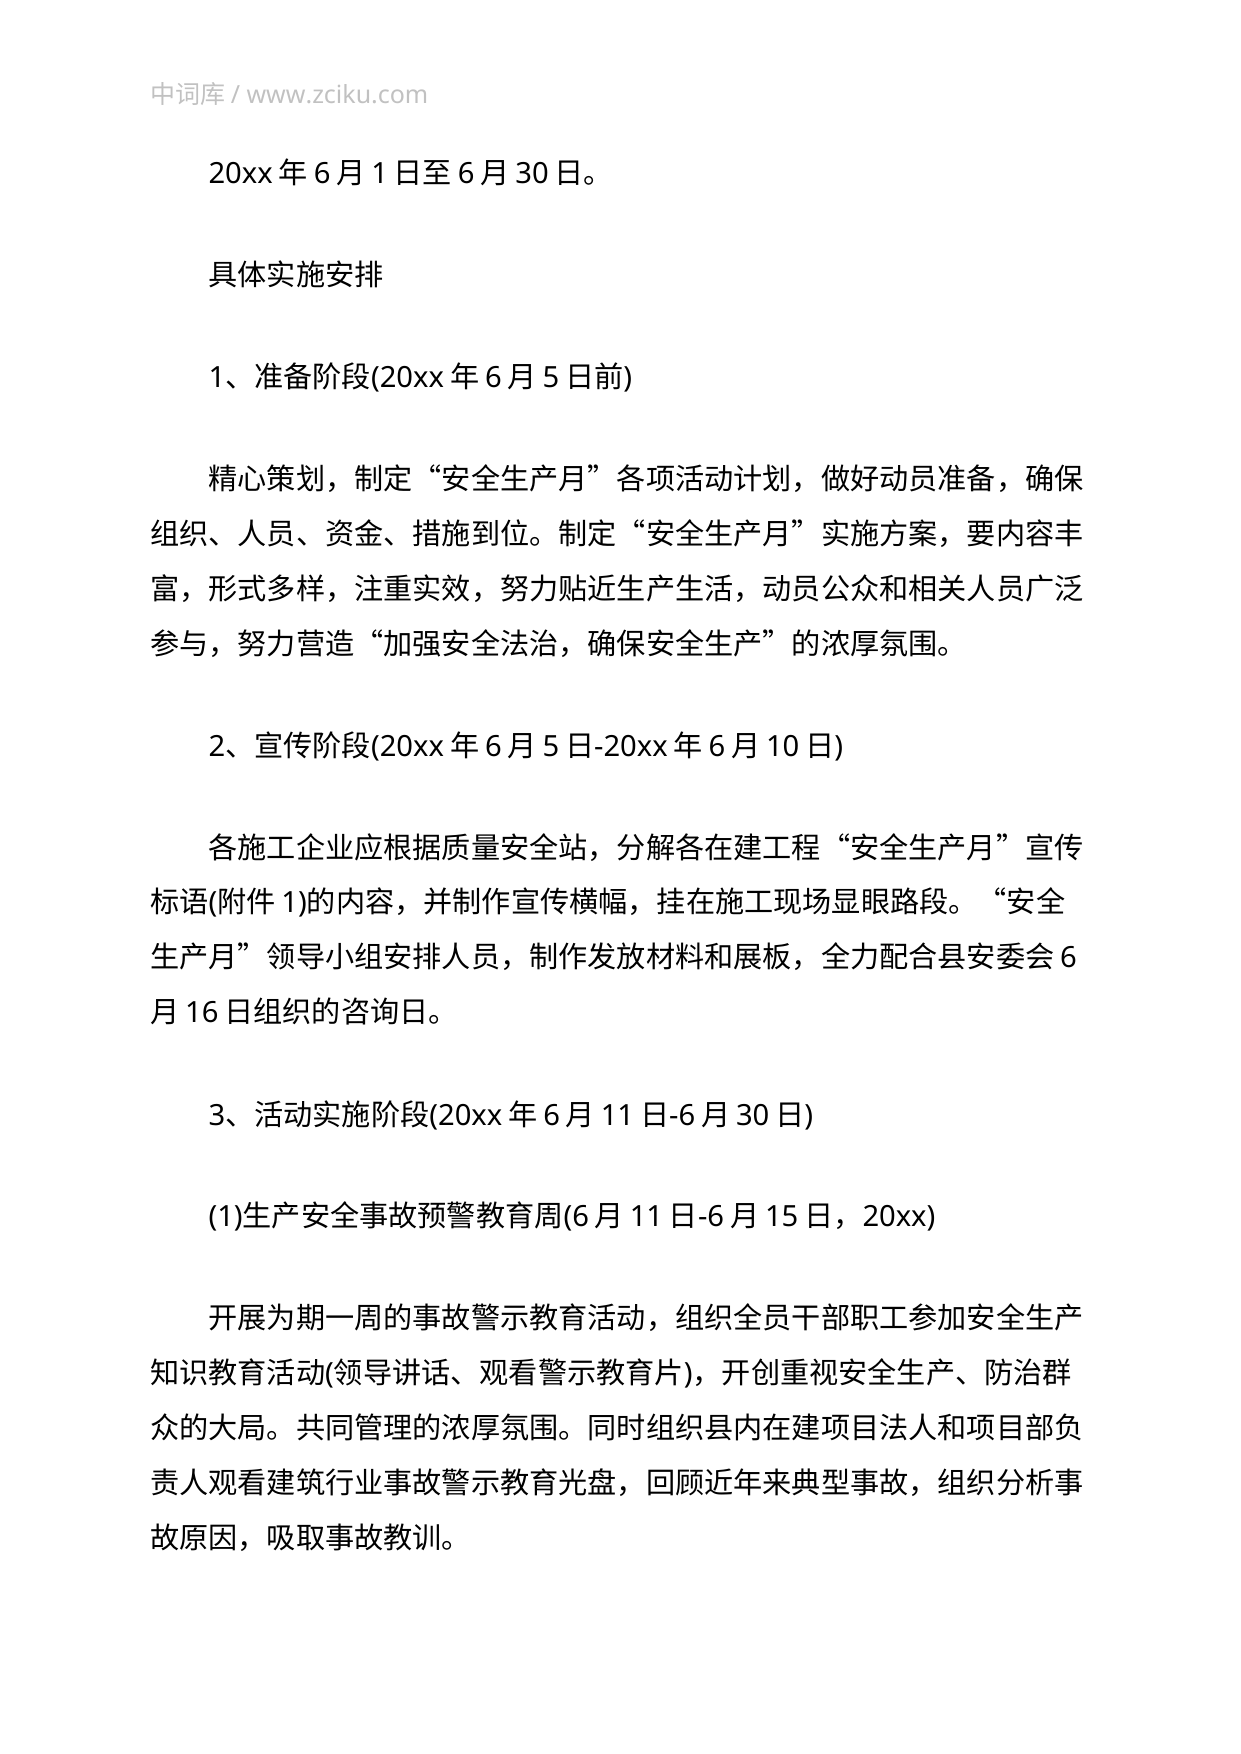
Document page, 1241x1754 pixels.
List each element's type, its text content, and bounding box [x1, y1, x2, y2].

text 2、宣传阶段(20xx年6月5日-20xx年6月10日) [150, 722, 1090, 764]
text 3、活动实施阶段(20xx年6月11日-6月30日) [150, 1091, 1090, 1133]
text (1)生产安全事故预警教育周(6月11日-6月15日，20xx) [150, 1193, 1090, 1235]
text 具体实施安排 [150, 252, 1090, 294]
text 各施工企业应根据质量安全站，分解各在建工程“安全生产月”宣传标语(附件1)的内容，并制作宣传横幅，挂在施工现场显眼路段。“安全生产月”领导小组安排人员，制作发放材料和展板，全力配合县安委会6月16日组织的咨询日。 [150, 824, 1090, 1031]
text 精心策划，制定“安全生产月”各项活动计划，做好动员准备，确保组织、人员、资金、措施到位。制定“安全生产月”实施方案，要内容丰富，形式多样，注重实效，努力贴近生产生活，动员公众和相关人员广泛参与，努力营造“加强安全法治，确保安全生产”的浓厚氛围。 [150, 456, 1090, 663]
text 开展为期一周的事故警示教育活动，组织全员干部职工参加安全生产知识教育活动(领导讲话、观看警示教育片)，开创重视安全生产、防治群众的大局。共同管理的浓厚氛围。同时组织县内在建项目法人和项目部负责人观看建筑行业事故警示教育光盘，回顾近年来典型事故，组织分析事故原因，吸取事故教训。 [150, 1295, 1090, 1557]
text 20xx年6月1日至6月30日。 [150, 150, 1090, 192]
text 1、准备阶段(20xx年6月5日前) [150, 354, 1090, 396]
